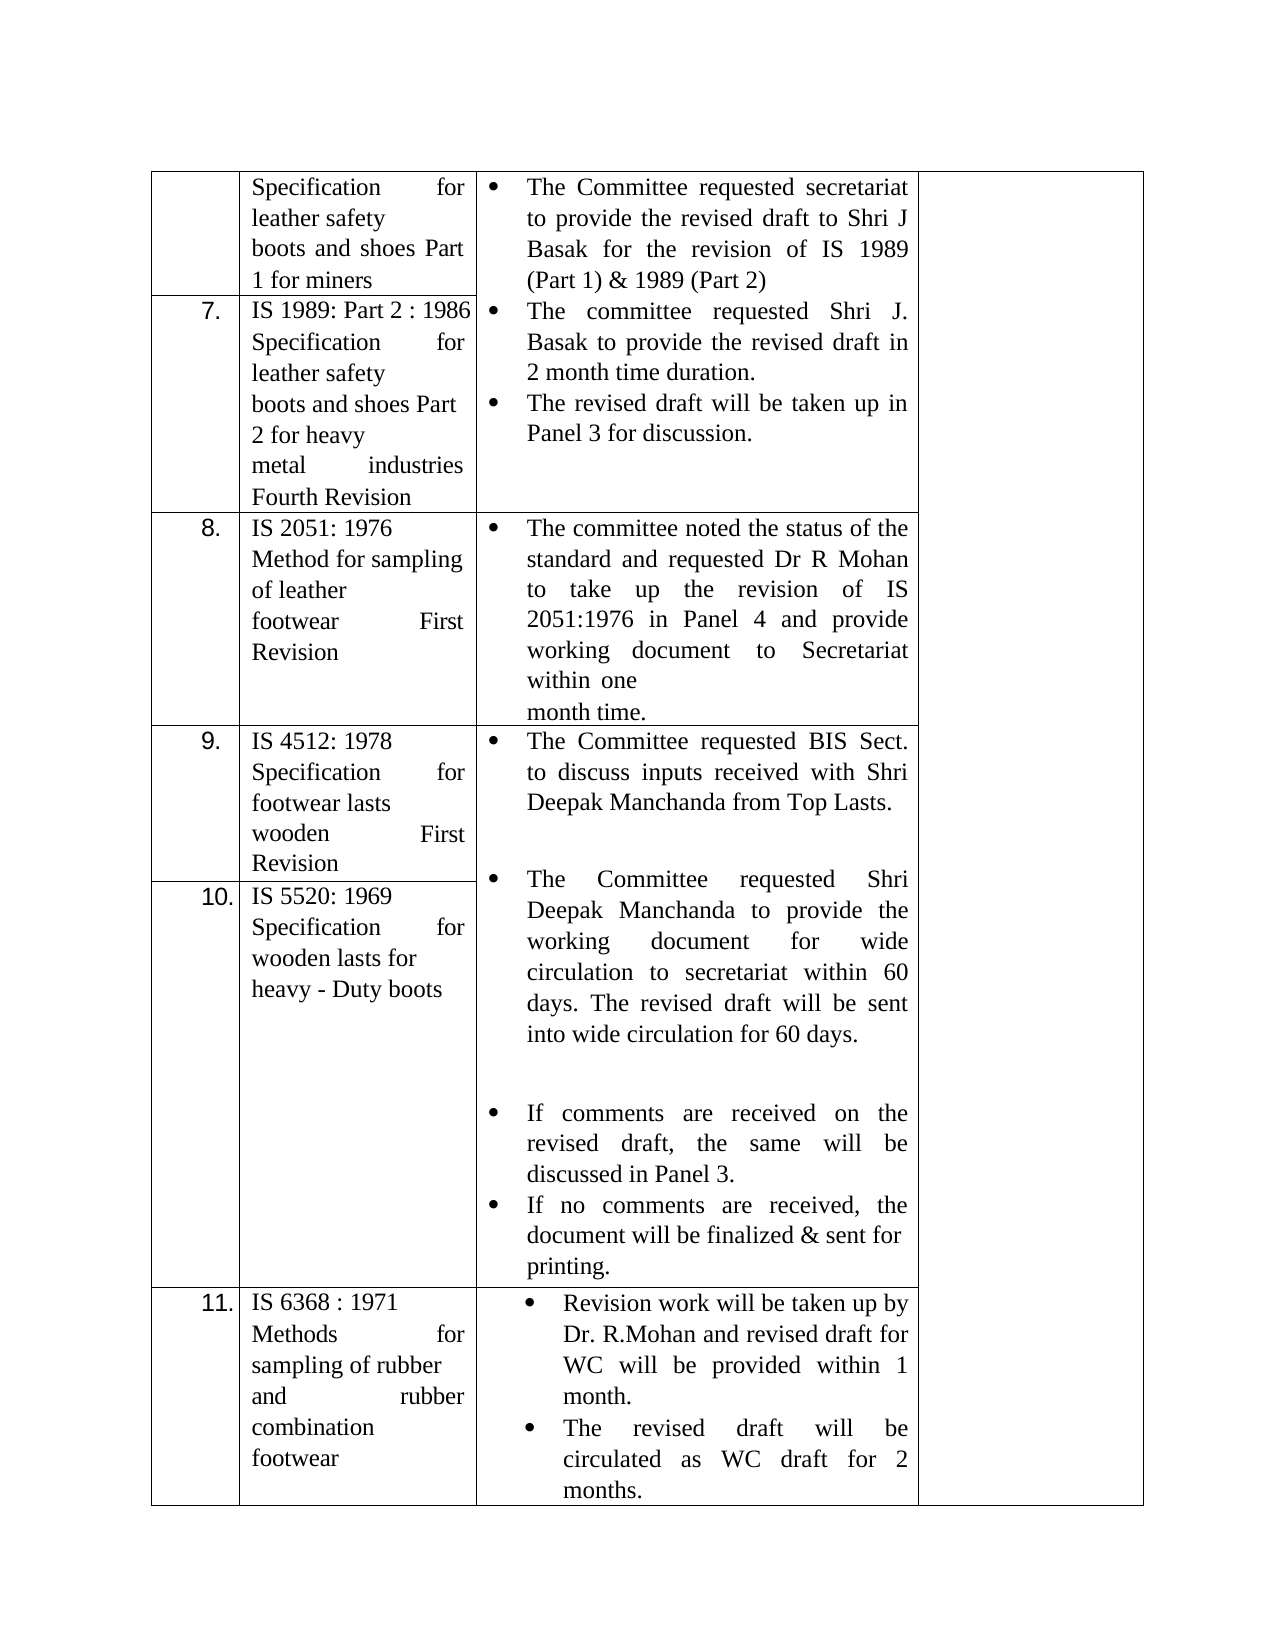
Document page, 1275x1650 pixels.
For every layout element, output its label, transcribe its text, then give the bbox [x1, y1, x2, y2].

table_header [152, 172, 239, 295]
table_header [919, 172, 1143, 1504]
table_cell If comments are received on the revised draft, the same will be discussed in Panel 3. If no comments are received, the document will be finalized & sent for printing. [477, 1074, 918, 1287]
table_cell 11. [152, 1288, 239, 1504]
table_cell The committee noted the status of the standard and requested Dr R Mohan to take up the revision of IS 2051:1976 in Panel 4 and provide working document to Secretariat within one month time. [477, 513, 918, 725]
table_cell The Committee requested BIS Sect. to discuss inputs received with Shri Deepak Manchanda from Top Lasts. The Committee requested Shri Deepak Manchanda to provide the working document for wide circulation to secretariat within 60 days. The revised draft will be sent into wide circulation for 60 days. [477, 726, 918, 1074]
table_cell for First [406, 726, 476, 881]
table_cell IS 2051: 1976 Method for sampling of leather footwear First Revision [240, 513, 476, 725]
table_cell IS 4512: 1978 Specification footwear lasts wooden Revision [240, 726, 406, 881]
table_cell 9. [152, 726, 239, 881]
table_cell [152, 1074, 239, 1287]
table_cell IS 1989: Part 2 : 1986 Specification for leather safety boots and shoes Part 2 for heavy metal industries Fourth Revision [240, 296, 476, 512]
table_header Specification for leather safety boots and shoes Part 1 for miners [240, 172, 476, 295]
table_cell 7. [152, 296, 239, 512]
table_header The Committee requested secretariat to provide the revised draft to Shri J Basak for the revision of IS 1989 (Part 1) & 1989 (Part 2) The committee requested Shri J. Basak to provide the revised draft in 2 month time duration. The revised draft will be taken up in Panel 3 for discussion. [477, 172, 918, 512]
table_cell 8. [152, 513, 239, 725]
table_cell Revision work will be taken up by Dr. R.Mohan and revised draft for WC will be provided within 1 month. The revised draft will be circulated as WC draft for 2 months. [477, 1288, 918, 1504]
table_cell IS 5520: 1969 Specification for wooden lasts for heavy - Duty boots [240, 882, 476, 1074]
table_cell 10. [152, 882, 239, 1074]
table_cell [240, 1074, 476, 1287]
table_cell IS 6368 : 1971 Methods for sampling of rubber and rubber combination footwear [240, 1288, 476, 1504]
